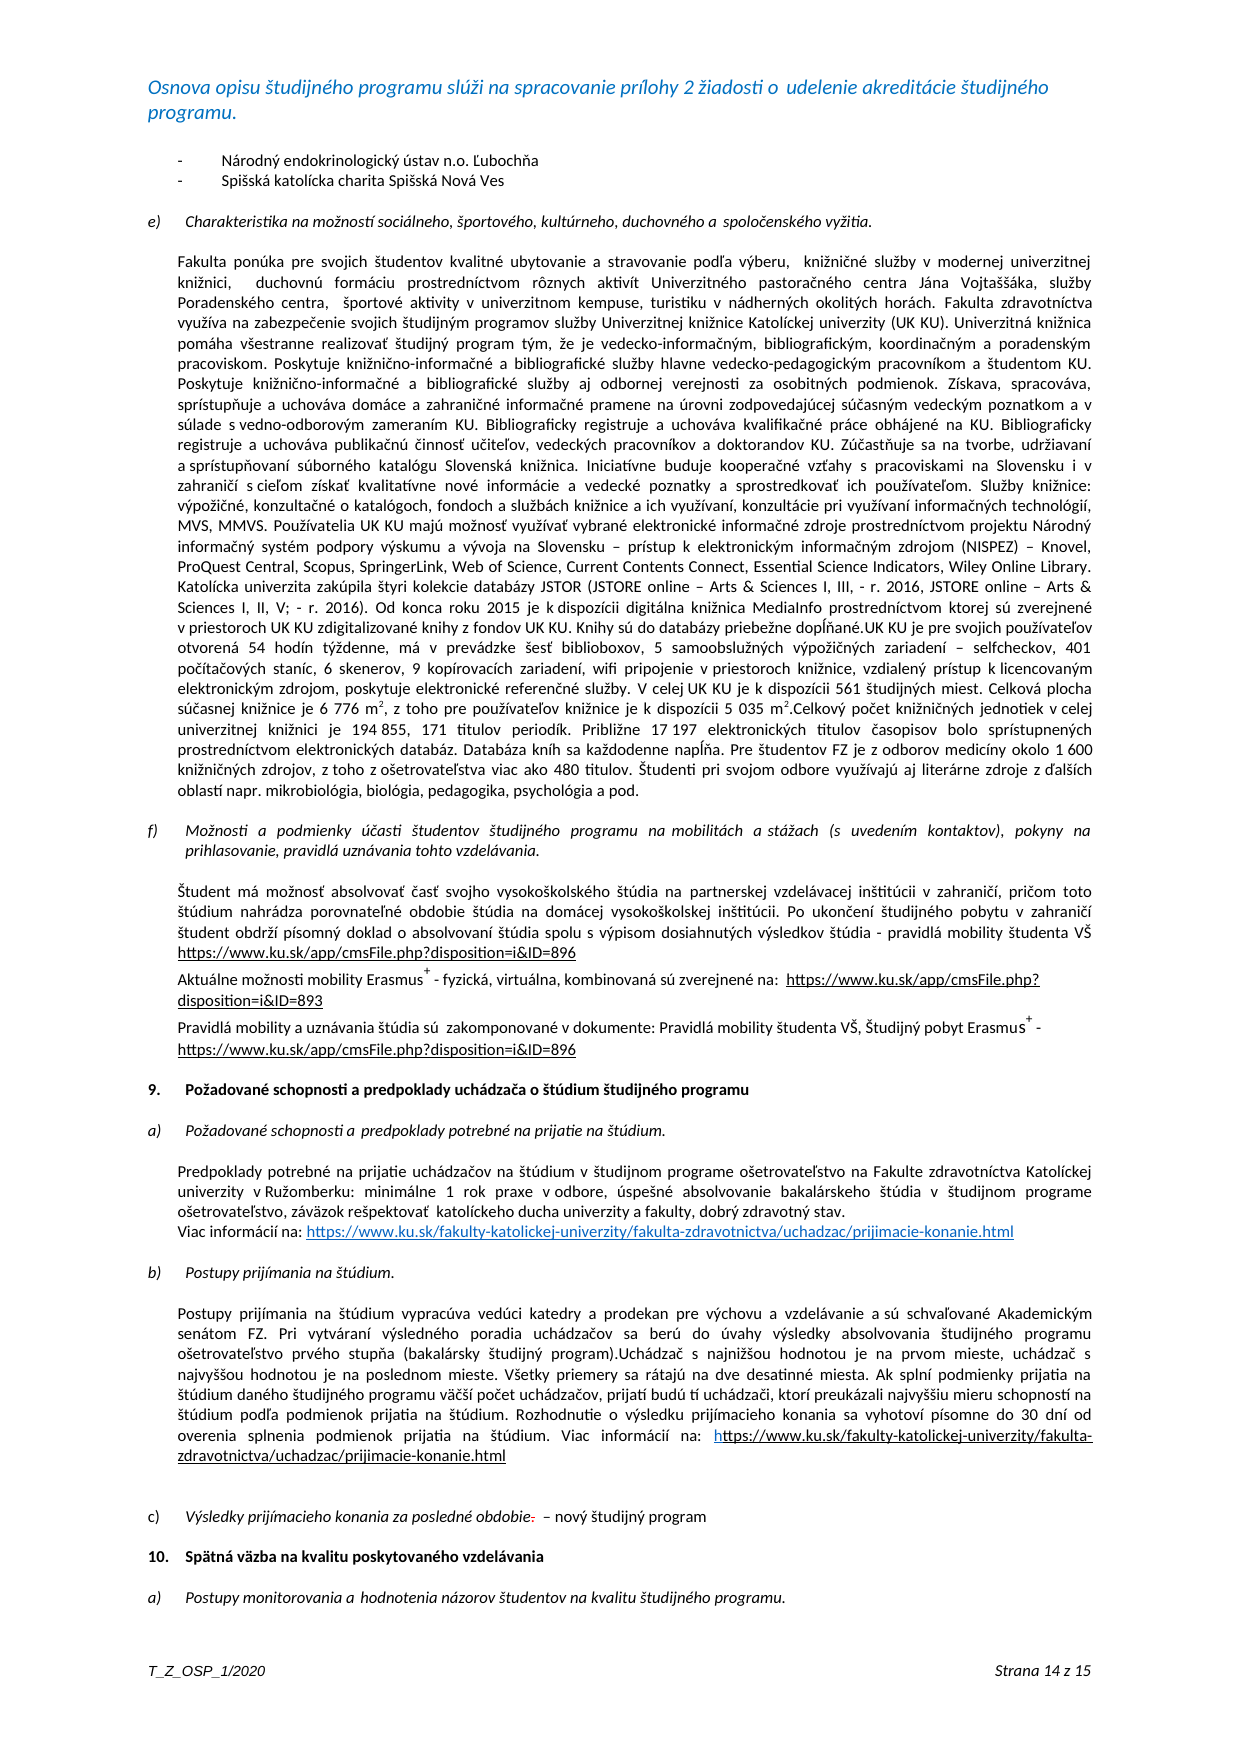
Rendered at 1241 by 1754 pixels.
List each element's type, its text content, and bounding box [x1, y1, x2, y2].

text Pravidlá mobility a uznávania štúdia sú zakomponované v dokumente: Pravidlá mobility študenta VŠ, Študijný pobyt Erasmus+ - https://www.ku.sk/app/cmsFile.php?disposition=i&ID=896 [177, 1011, 1092, 1059]
list Fakulta ponúka pre svojich študentov kvalitné ubytovanie a stravovanie podľa výberu, knižničné služby v modernej univerzitnej knižnici, duchovnú formáciu prostredníctvom rôznych aktivít Univerzitného pastoračného centra Jána Vojtaššáka, služby Poradenského centra, športové aktivity v univerzitnom kempuse, turistiku v nádherných okolitých horách. Fakulta zdravotníctva využíva na zabezpečenie svojich študijným programov služby Univerzitnej knižnice Katolíckej univerzity (UK KU). Univerzitná knižnica pomáha všestranne realizovať študijný program tým, že je vedecko-informačným, bibliografickým, koordinačným a poradenským pracoviskom. Poskytuje knižnično-informačné a bibliografické služby hlavne vedecko-pedagogickým pracovníkom a študentom KU. Poskytuje knižnično-informačné a bibliografické služby aj odbornej verejnosti za osobitných podmienok. Získava, spracováva, sprístupňuje a uchováva domáce a zahraničné informačné pramene na úrovni zodpovedajúcej súčasným vedeckým poznatkom a v súlade s vedno-odborovým zameraním KU. Bibliograficky registruje a uchováva kvalifikačné práce obhájené na KU. Bibliograficky registruje a uchováva publikačnú činnosť učiteľov, vedeckých pracovníkov a doktorandov KU. Zúčastňuje sa na tvorbe, udržiavaní a sprístupňovaní súborného katalógu Slovenská knižnica. Iniciatívne buduje kooperačné vzťahy s pracoviskami na Slovensku i v zahraničí s cieľom získať kvalitatívne nové informácie a vedecké poznatky a sprostredkovať ich používateľom. Služby knižnice: výpožičné, konzultačné o katalógoch, fondoch a službách knižnice a ich využívaní, konzultácie pri využívaní informačných technológií, MVS, MMVS. Používatelia UK KU majú možnosť využívať vybrané elektronické informačné zdroje prostredníctvom projektu Národný informačný systém podpory výskumu a vývoja na Slovensku – prístup k elektronickým informačným zdrojom (NISPEZ) – Knovel, ProQuest Central, Scopus, SpringerLink, Web of Science, Current Contents Connect, Essential Science Indicators, Wiley Online Library. Katolícka univerzita zakúpila štyri kolekcie databázy JSTOR (JSTORE online – Arts & Sciences I, III, - r. 2016, JSTORE online – Arts & Sciences I, II, V; - r. 2016). Od konca roku 2015 je k dispozícii digitálna knižnica MediaInfo prostredníctvom ktorej sú zverejnené v priestoroch UK KU zdigitalizované knihy z fondov UK KU. Knihy sú do databázy priebežne dopĺňané.UK KU je pre svojich používateľov otvorená 54 hodín týždenne, má v prevádzke šesť biblioboxov, 5 samoobslužných výpožičných zariadení – selfcheckov, 401 počítačových staníc, 6 skenerov, 9 kopírovacích zariadení, wifi pripojenie v priestoroch knižnice, vzdialený prístup k licencovaným elektronickým zdrojom, poskytuje elektronické referenčné služby. V celej UK KU je k dispozícii 561 študijných miest. Celková plocha súčasnej knižnice je 6 776 m2, z toho pre používateľov knižnice je k dispozícii 5 035 m2.Celkový počet knižničných jednotiek v celej univerzitnej knižnici je 194 855, 171 titulov periodík. Približne 17 197 elektronických titulov časopisov bolo sprístupnených prostredníctvom elektronických databáz. Databáza kníh sa každodenne napĺňa. Pre študentov FZ je z odborov medicíny okolo 1 600 knižničných zdrojov, z toho z ošetrovateľstva viac ako 480 titulov. Študenti pri svojom odbore využívajú aj literárne zdroje z ďalších oblastí napr. mikrobiológia, biológia, pedagogika, psychológia a pod. [177, 252, 1092, 800]
text Predpoklady potrebné na prijatie uchádzačov na štúdium v študijnom programe ošetrovateľstvo na Fakulte zdravotníctva Katolíckej univerzity v Ružomberku: minimálne 1 rok praxe v odbore, úspešné absolvovanie bakalárskeho štúdia v študijnom programe ošetrovateľstvo, záväzok rešpektovať katolíckeho ducha univerzity a fakulty, dobrý zdravotný stav. [177, 1161, 1092, 1222]
text Postupy prijímania na štúdium vypracúva vedúci katedry a prodekan pre výchovu a vzdelávanie a sú schvaľované Akademickým senátom FZ. Pri vytváraní výsledného poradia uchádzačov sa berú do úvahy výsledky absolvovania študijného programu ošetrovateľstvo prvého stupňa (bakalársky študijný program).Uchádzač s najnižšou hodnotou je na prvom mieste, uchádzač s najvyššou hodnotou je na poslednom mieste. Všetky priemery sa rátajú na dve desatinné miesta. Ak splní podmienky prijatia na štúdium daného študijného programu väčší počet uchádzačov, prijatí budú tí uchádzači, ktorí preukázali najvyššiu mieru schopností na štúdium podľa podmienok prijatia na štúdium. Rozhodnutie o výsledku prijímacieho konania sa vyhotoví písomne do 30 dní od overenia splnenia podmienok prijatia na štúdium. Viac informácií na: https://www.ku.sk/fakulty-katolickej-univerzity/fakulta-zdravotnictva/uchadzac/prijimacie-konanie.html [177, 1303, 1092, 1466]
list Spätná väzba na kvalitu poskytovaného vzdelávania [148, 1547, 1092, 1567]
list Postupy monitorovania a hodnotenia názorov študentov na kvalitu študijného programu. [148, 1587, 1092, 1608]
list Národný endokrinologický ústav n.o. Ľubochňa [177, 150, 1092, 170]
list Spišská katolícka charita Spišská Nová Ves [177, 170, 1092, 191]
list Postupy prijímania na štúdium. [148, 1262, 1092, 1283]
text Aktuálne možnosti mobility Erasmus+ - fyzická, virtuálna, kombinovaná sú zverejnené na: https://www.ku.sk/app/cmsFile.php?disposition=i&ID=893 [177, 963, 1092, 1011]
text Viac informácií na: https://www.ku.sk/fakulty-katolickej-univerzity/fakulta-zdravotnictva/uchadzac/prijimacie-konanie.html [177, 1222, 1092, 1242]
list Možnosti a podmienky účasti študentov študijného programu na mobilitách a stážach (s uvedením kontaktov), pokyny na prihlasovanie, pravidlá uznávania tohto vzdelávania. [148, 820, 1092, 861]
list Požadované schopnosti a predpoklady uchádzača o štúdium študijného programu [148, 1079, 1092, 1100]
list Výsledky prijímacieho konania za posledné obdobie. – nový študijný program [148, 1506, 1092, 1526]
text Študent má možnosť absolvovať časť svojho vysokoškolského štúdia na partnerskej vzdelávacej inštitúcii v zahraničí, pričom toto štúdium nahrádza porovnateľné obdobie štúdia na domácej vysokoškolskej inštitúcii. Po ukončení študijného pobytu v zahraničí študent obdrží písomný doklad o absolvovaní štúdia spolu s výpisom dosiahnutých výsledkov štúdia - pravidlá mobility študenta VŠ https://www.ku.sk/app/cmsFile.php?disposition=i&ID=896 [177, 881, 1092, 963]
list Požadované schopnosti a predpoklady potrebné na prijatie na štúdium. [148, 1120, 1092, 1141]
list Charakteristika na možností sociálneho, športového, kultúrneho, duchovného a spoločenského vyžitia. [148, 211, 1092, 231]
